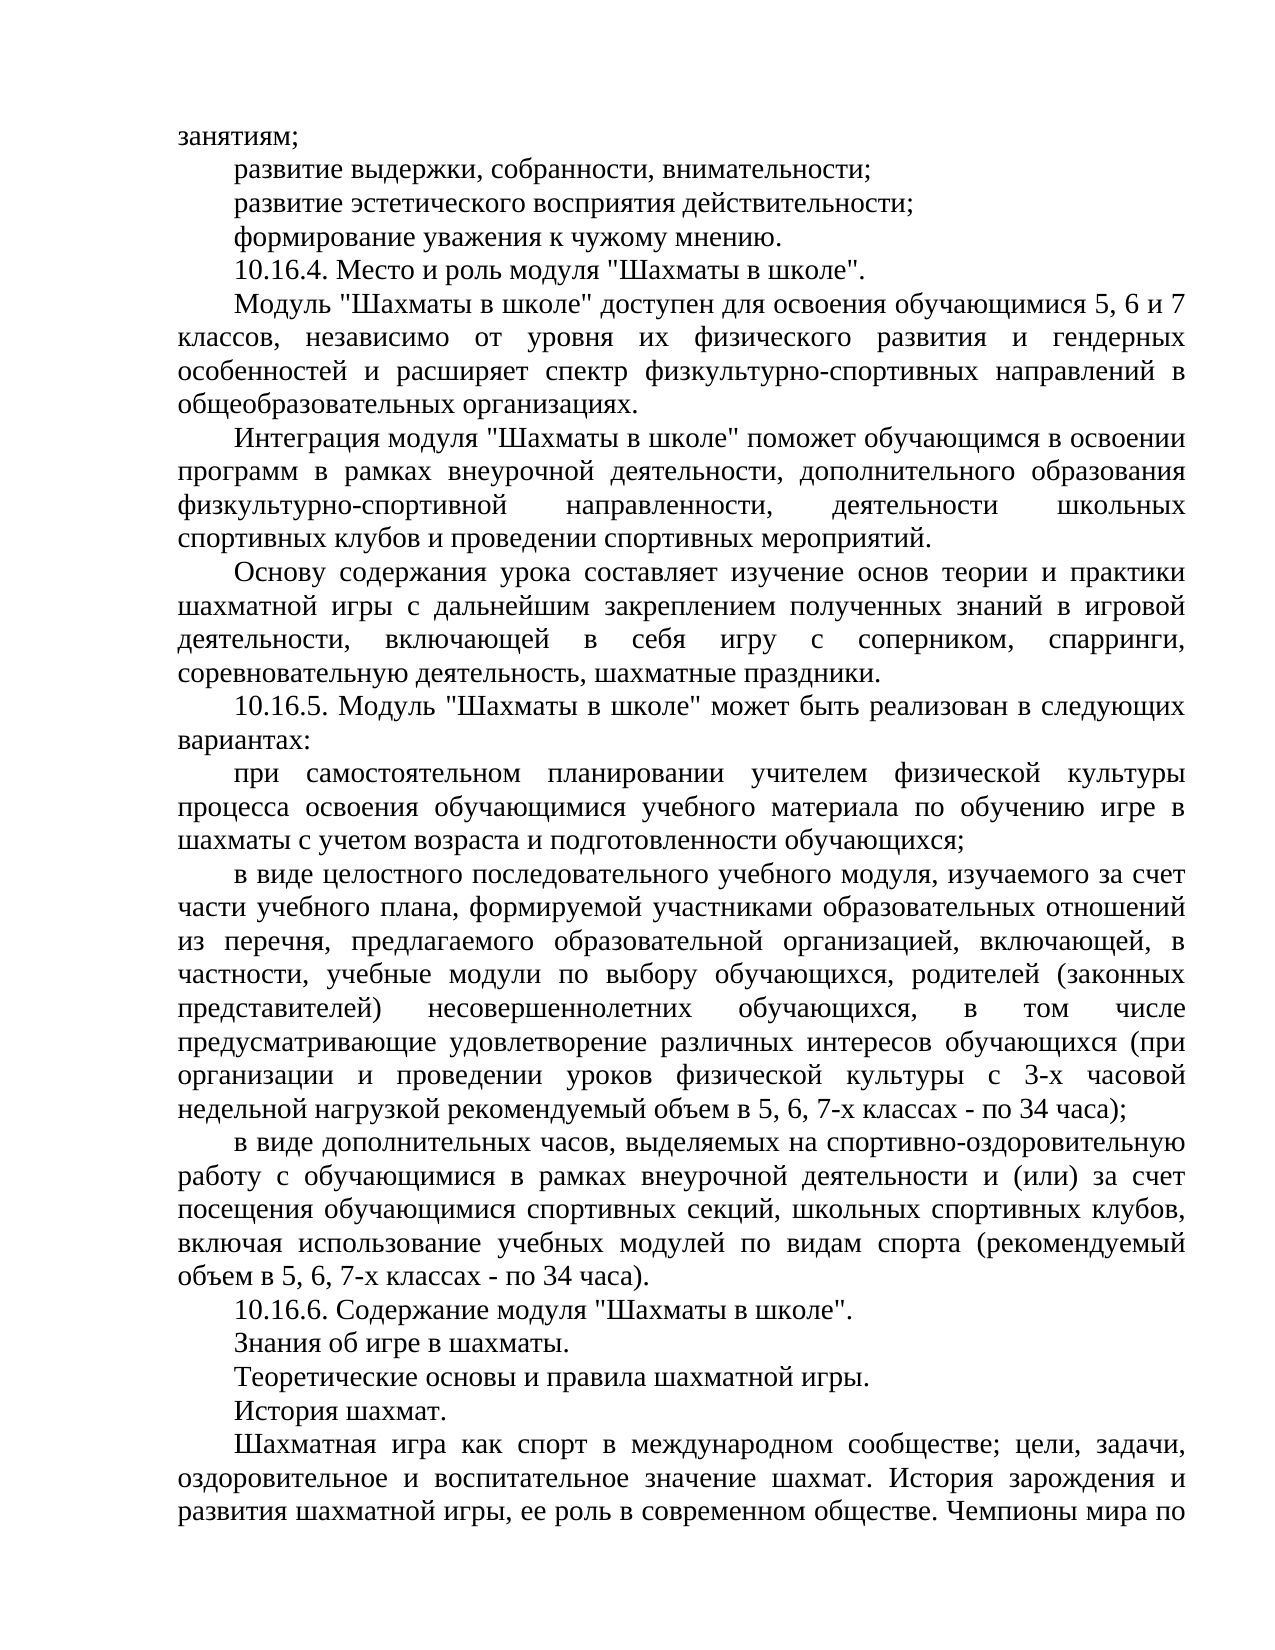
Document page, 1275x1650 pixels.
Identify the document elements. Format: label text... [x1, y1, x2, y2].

text Знания об игре в шахматы. [177, 1326, 1186, 1359]
text развитие эстетического восприятия действительности; [177, 185, 1186, 219]
text Теоретические основы и правила шахматной игры. [177, 1359, 1186, 1393]
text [177, 1426, 1186, 1527]
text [177, 118, 1186, 152]
text формирование уважения к чужому мнению. [177, 219, 1186, 252]
text 10.16.6. Содержание модуля "Шахматы в школе". [177, 1292, 1186, 1326]
text при самостоятельном планировании учителем физической культуры процесса освоения обучающимися учебного материала по обучению игре в шахматы с учетом возраста и подготовленности обучающихся; [177, 755, 1186, 856]
text История шахмат. [177, 1393, 1186, 1426]
text Интеграция модуля "Шахматы в школе" поможет обучающимся в освоении программ в рамках внеурочной деятельности, дополнительного образования физкультурно-спортивной направленности, деятельности школьных спортивных клубов и проведении спортивных мероприятий. [177, 420, 1186, 554]
text Основу содержания урока составляет изучение основ теории и практики шахматной игры с дальнейшим закреплением полученных знаний в игровой деятельности, включающей в себя игру с соперником, спарринги, соревновательную деятельность, шахматные праздники. [177, 554, 1186, 688]
text в виде дополнительных часов, выделяемых на спортивно-оздоровительную работу с обучающимися в рамках внеурочной деятельности и (или) за счет посещения обучающимися спортивных секций, школьных спортивных клубов, включая использование учебных модулей по видам спорта (рекомендуемый объем в 5, 6, 7-х классах - по 34 часа). [177, 1124, 1186, 1292]
text Модуль "Шахматы в школе" доступен для освоения обучающимися 5, 6 и 7 классов, независимо от уровня их физического развития и гендерных особенностей и расширяет спектр физкультурно-спортивных направлений в общеобразовательных организациях. [177, 286, 1186, 420]
text в виде целостного последовательного учебного модуля, изучаемого за счет части учебного плана, формируемой участниками образовательных отношений из перечня, предлагаемого образовательной организацией, включающей, в частности, учебные модули по выбору обучающихся, родителей (законных представителей) несовершеннолетних обучающихся, в том числе предусматривающие удовлетворение различных интересов обучающихся (при организации и проведении уроков физической культуры с 3-х часовой недельной нагрузкой рекомендуемый объем в 5, 6, 7-х классах - по 34 часа); [177, 856, 1186, 1124]
text развитие выдержки, собранности, внимательности; [177, 152, 1186, 185]
text 10.16.4. Место и роль модуля "Шахматы в школе". [177, 252, 1186, 286]
text 10.16.5. Модуль "Шахматы в школе" может быть реализован в следующих вариантах: [177, 688, 1186, 755]
